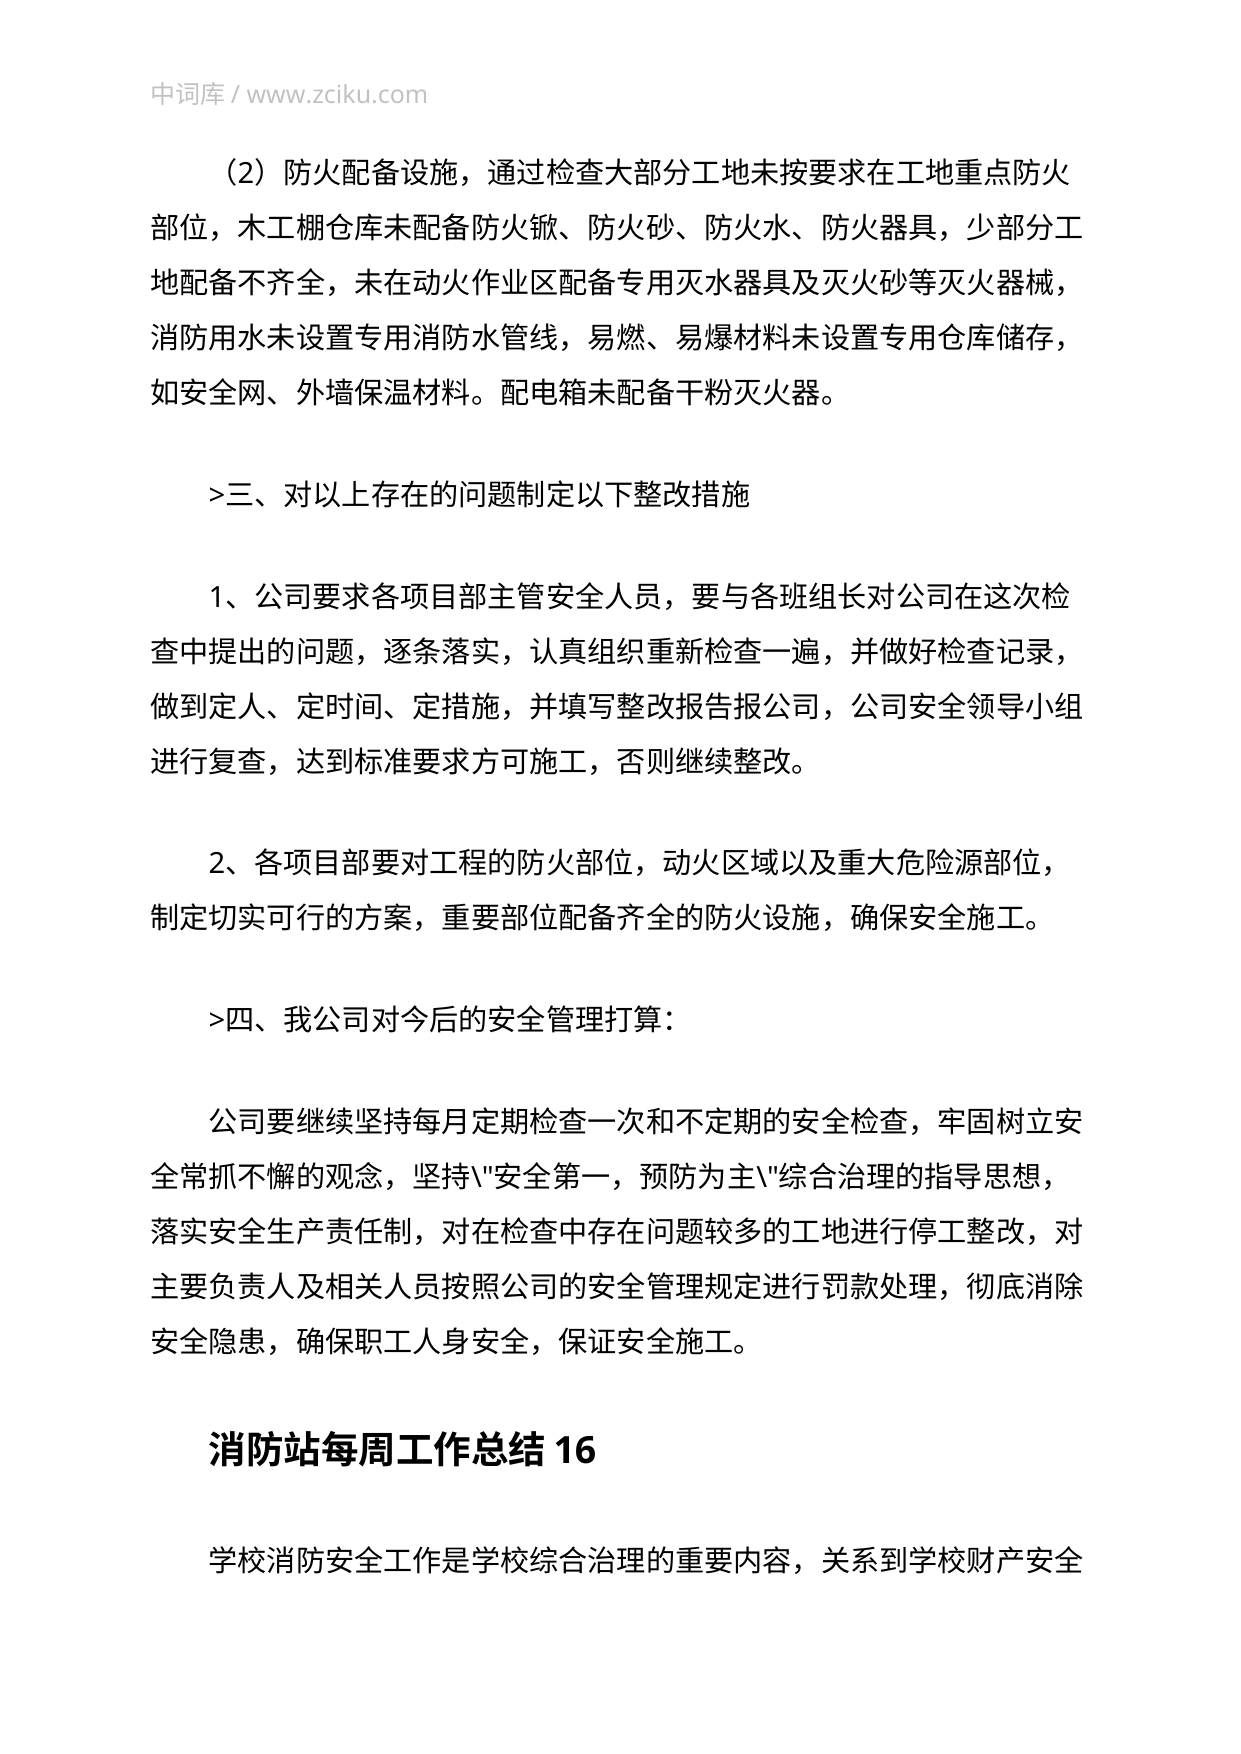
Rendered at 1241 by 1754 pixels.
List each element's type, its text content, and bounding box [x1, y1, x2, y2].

text 消防站每周工作总结16 [150, 1420, 1090, 1475]
text >四、我公司对今后的安全管理打算： [150, 997, 1090, 1039]
text 公司要继续坚持每月定期检查一次和不定期的安全检查，牢固树立安全常抓不懈的观念，坚持\"安全第一，预防为主\"综合治理的指导思想，落实安全生产责任制，对在检查中存在问题较多的工地进行停工整改，对主要负责人及相关人员按照公司的安全管理规定进行罚款处理，彻底消除安全隐患，确保职工人身安全，保证安全施工。 [150, 1099, 1090, 1361]
text >三、对以上存在的问题制定以下整改措施 [150, 471, 1090, 514]
text （2）防火配备设施，通过检查大部分工地未按要求在工地重点防火部位，木工棚仓库未配备防火锨、防火砂、防火水、防火器具，少部分工地配备不齐全，未在动火作业区配备专用灭水器具及灭火砂等灭火器械，消防用水未设置专用消防水管线，易燃、易爆材料未设置专用仓库储存，如安全网、外墙保温材料。配电箱未配备干粉灭火器。 [150, 150, 1090, 412]
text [150, 1538, 1090, 1580]
text 1、公司要求各项目部主管安全人员，要与各班组长对公司在这次检查中提出的问题，逐条落实，认真组织重新检查一遍，并做好检查记录，做到定人、定时间、定措施，并填写整改报告报公司，公司安全领导小组进行复查，达到标准要求方可施工，否则继续整改。 [150, 573, 1090, 781]
text 2、各项目部要对工程的防火部位，动火区域以及重大危险源部位，制定切实可行的方案，重要部位配备齐全的防火设施，确保安全施工。 [150, 840, 1090, 937]
